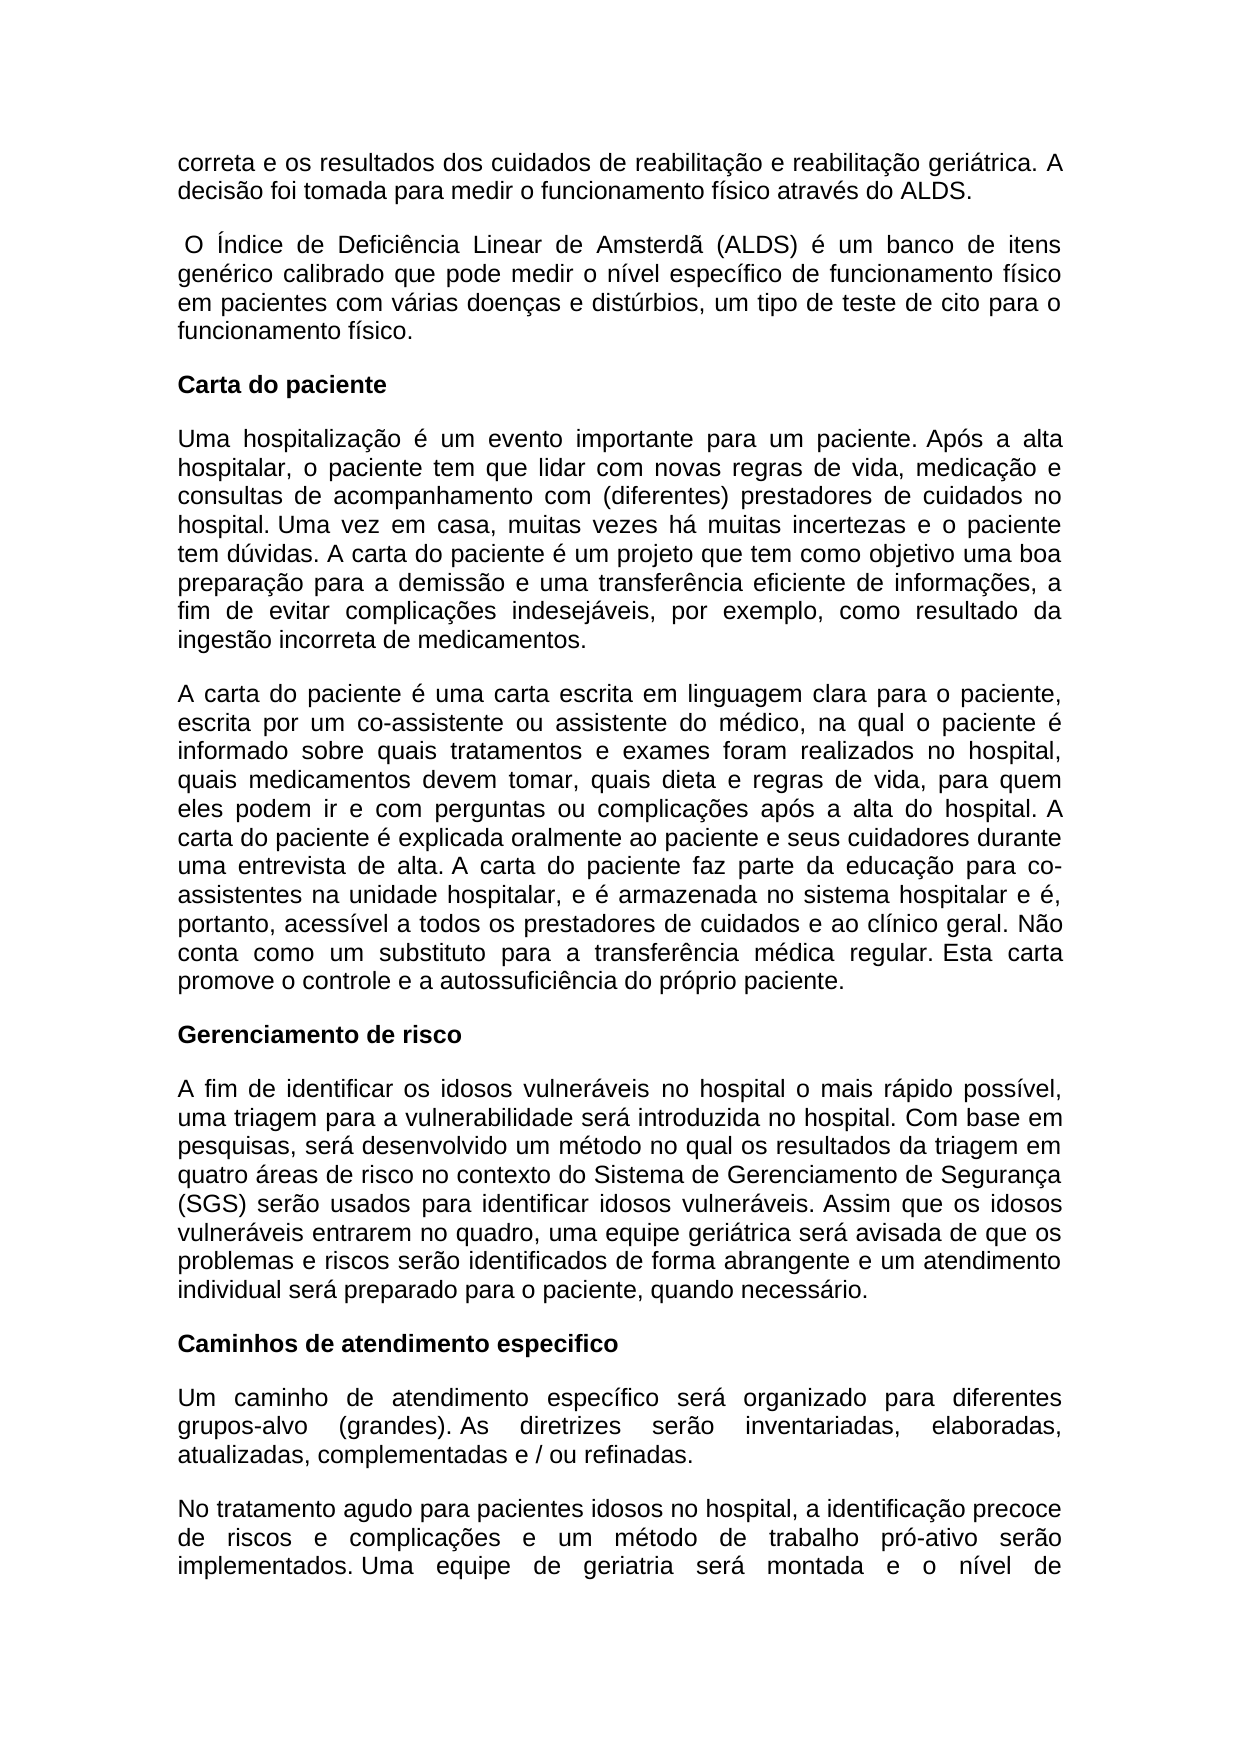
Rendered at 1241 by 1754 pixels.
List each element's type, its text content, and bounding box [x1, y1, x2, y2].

text Caminhos de atendimento especifico [177, 1329, 1063, 1358]
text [177, 148, 1063, 205]
text Gerenciamento de risco [177, 1020, 1063, 1049]
text O Índice de Deficiência Linear de Amsterdã (ALDS) é um banco de itens genérico calibrado que pode medir o nível específico de funcionamento físico em pacientes com várias doenças e distúrbios, um tipo de teste de cito para o funcionamento físico. [177, 230, 1063, 345]
text Uma hospitalização é um evento importante para um paciente. Após a alta hospitalar, o paciente tem que lidar com novas regras de vida, medicação e consultas de acompanhamento com (diferentes) prestadores de cuidados no hospital. Uma vez em casa, muitas vezes há muitas incertezas e o paciente tem dúvidas. A carta do paciente é um projeto que tem como objetivo uma boa preparação para a demissão e uma transferência eficiente de informações, a fim de evitar complicações indesejáveis, por exemplo, como resultado da ingestão incorreta de medicamentos. [177, 424, 1063, 654]
text Um caminho de atendimento específico será organizado para diferentes grupos-alvo (grandes). As diretrizes serão inventariadas, elaboradas, atualizadas, complementadas e / ou refinadas. [177, 1383, 1063, 1469]
text A carta do paciente é uma carta escrita em linguagem clara para o paciente, escrita por um co-assistente ou assistente do médico, na qual o paciente é informado sobre quais tratamentos e exames foram realizados no hospital, quais medicamentos devem tomar, quais dieta e regras de vida, para quem eles podem ir e com perguntas ou complicações após a alta do hospital. A carta do paciente é explicada oralmente ao paciente e seus cuidadores durante uma entrevista de alta. A carta do paciente faz parte da educação para co-assistentes na unidade hospitalar, e é armazenada no sistema hospitalar e é, portanto, acessível a todos os prestadores de cuidados e ao clínico geral. Não conta como um substituto para a transferência médica regular. Esta carta promove o controle e a autossuficiência do próprio paciente. [177, 679, 1063, 995]
text Carta do paciente [177, 370, 1063, 399]
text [177, 1494, 1063, 1580]
text A fim de identificar os idosos vulneráveis ​​no hospital o mais rápido possível, uma triagem para a vulnerabilidade será introduzida no hospital. Com base em pesquisas, será desenvolvido um método no qual os resultados da triagem em quatro áreas de risco no contexto do Sistema de Gerenciamento de Segurança (SGS) serão usados ​​para identificar idosos vulneráveis. Assim que os idosos vulneráveis ​​entrarem no quadro, uma equipe geriátrica será avisada de que os problemas e riscos serão identificados de forma abrangente e um atendimento individual será preparado para o paciente, quando necessário. [177, 1074, 1063, 1304]
